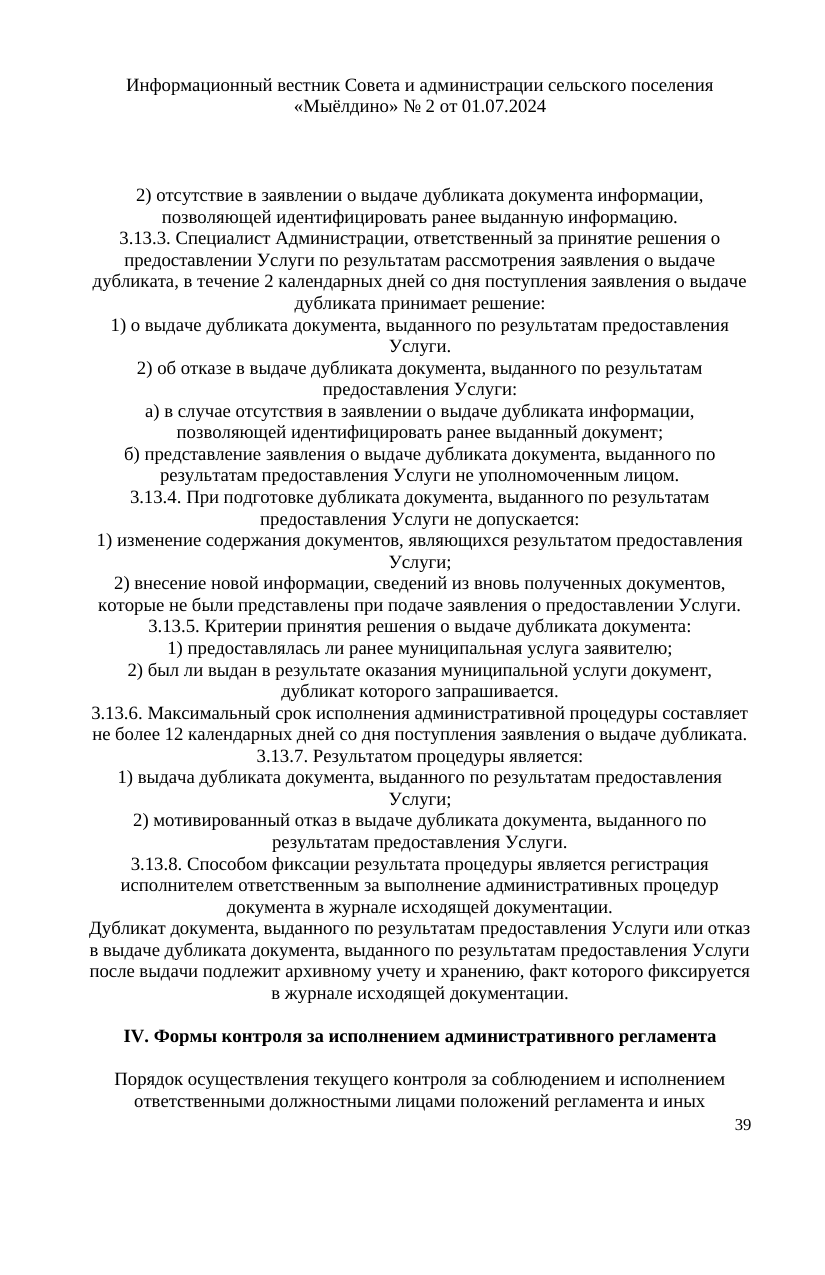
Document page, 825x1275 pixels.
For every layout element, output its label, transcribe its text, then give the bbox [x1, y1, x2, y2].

text 3.13.7. Результатом процедуры является: [89, 745, 751, 766]
text 2) мотивированный отказ в выдаче дубликата документа, выданного по результатам предоставления Услуги. [89, 809, 751, 852]
text IV. Формы контроля за исполнением административного регламента [89, 1025, 751, 1047]
text 3.13.3. Специалист Администрации, ответственный за принятие решения о предоставлении Услуги по результатам рассмотрения заявления о выдаче дубликата, в течение 2 календарных дней со дня поступления заявления о выдаче дубликата принимает решение: [89, 227, 751, 313]
text Дубликат документа, выданного по результатам предоставления Услуги или отказ в выдаче дубликата документа, выданного по результатам предоставления Услуги после выдачи подлежит архивному учету и хранению, факт которого фиксируется в журнале исходящей документации. [89, 917, 751, 1003]
text 3.13.8. Способом фиксации результата процедуры является регистрация исполнителем ответственным за выполнение административных процедур документа в журнале исходящей документации. [89, 852, 751, 917]
text 2) внесение новой информации, сведений из вновь полученных документов, которые не были представлены при подаче заявления о предоставлении Услуги. [89, 572, 751, 615]
text а) в случае отсутствия в заявлении о выдаче дубликата информации, позволяющей идентифицировать ранее выданный документ; [89, 400, 751, 443]
text 1) изменение содержания документов, являющихся результатом предоставления Услуги; [89, 529, 751, 572]
text б) представление заявления о выдаче дубликата документа, выданного по результатам предоставления Услуги не уполномоченным лицом. [89, 443, 751, 486]
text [89, 1068, 751, 1111]
text 3.13.4. При подготовке дубликата документа, выданного по результатам предоставления Услуги не допускается: [89, 486, 751, 529]
text 3.13.6. Максимальный срок исполнения административной процедуры составляет не более 12 календарных дней со дня поступления заявления о выдаче дубликата. [89, 702, 751, 745]
text 1) о выдаче дубликата документа, выданного по результатам предоставления Услуги. [89, 313, 751, 357]
text 2) был ли выдан в результате оказания муниципальной услуги документ, дубликат которого запрашивается. [89, 658, 751, 702]
text 1) предоставлялась ли ранее муниципальная услуга заявителю; [89, 637, 751, 658]
text 1) выдача дубликата документа, выданного по результатам предоставления Услуги; [89, 766, 751, 809]
text 2) отсутствие в заявлении о выдаче дубликата документа информации, позволяющей идентифицировать ранее выданную информацию. [89, 184, 751, 227]
text 3.13.5. Критерии принятия решения о выдаче дубликата документа: [89, 615, 751, 637]
text 2) об отказе в выдаче дубликата документа, выданного по результатам предоставления Услуги: [89, 357, 751, 400]
